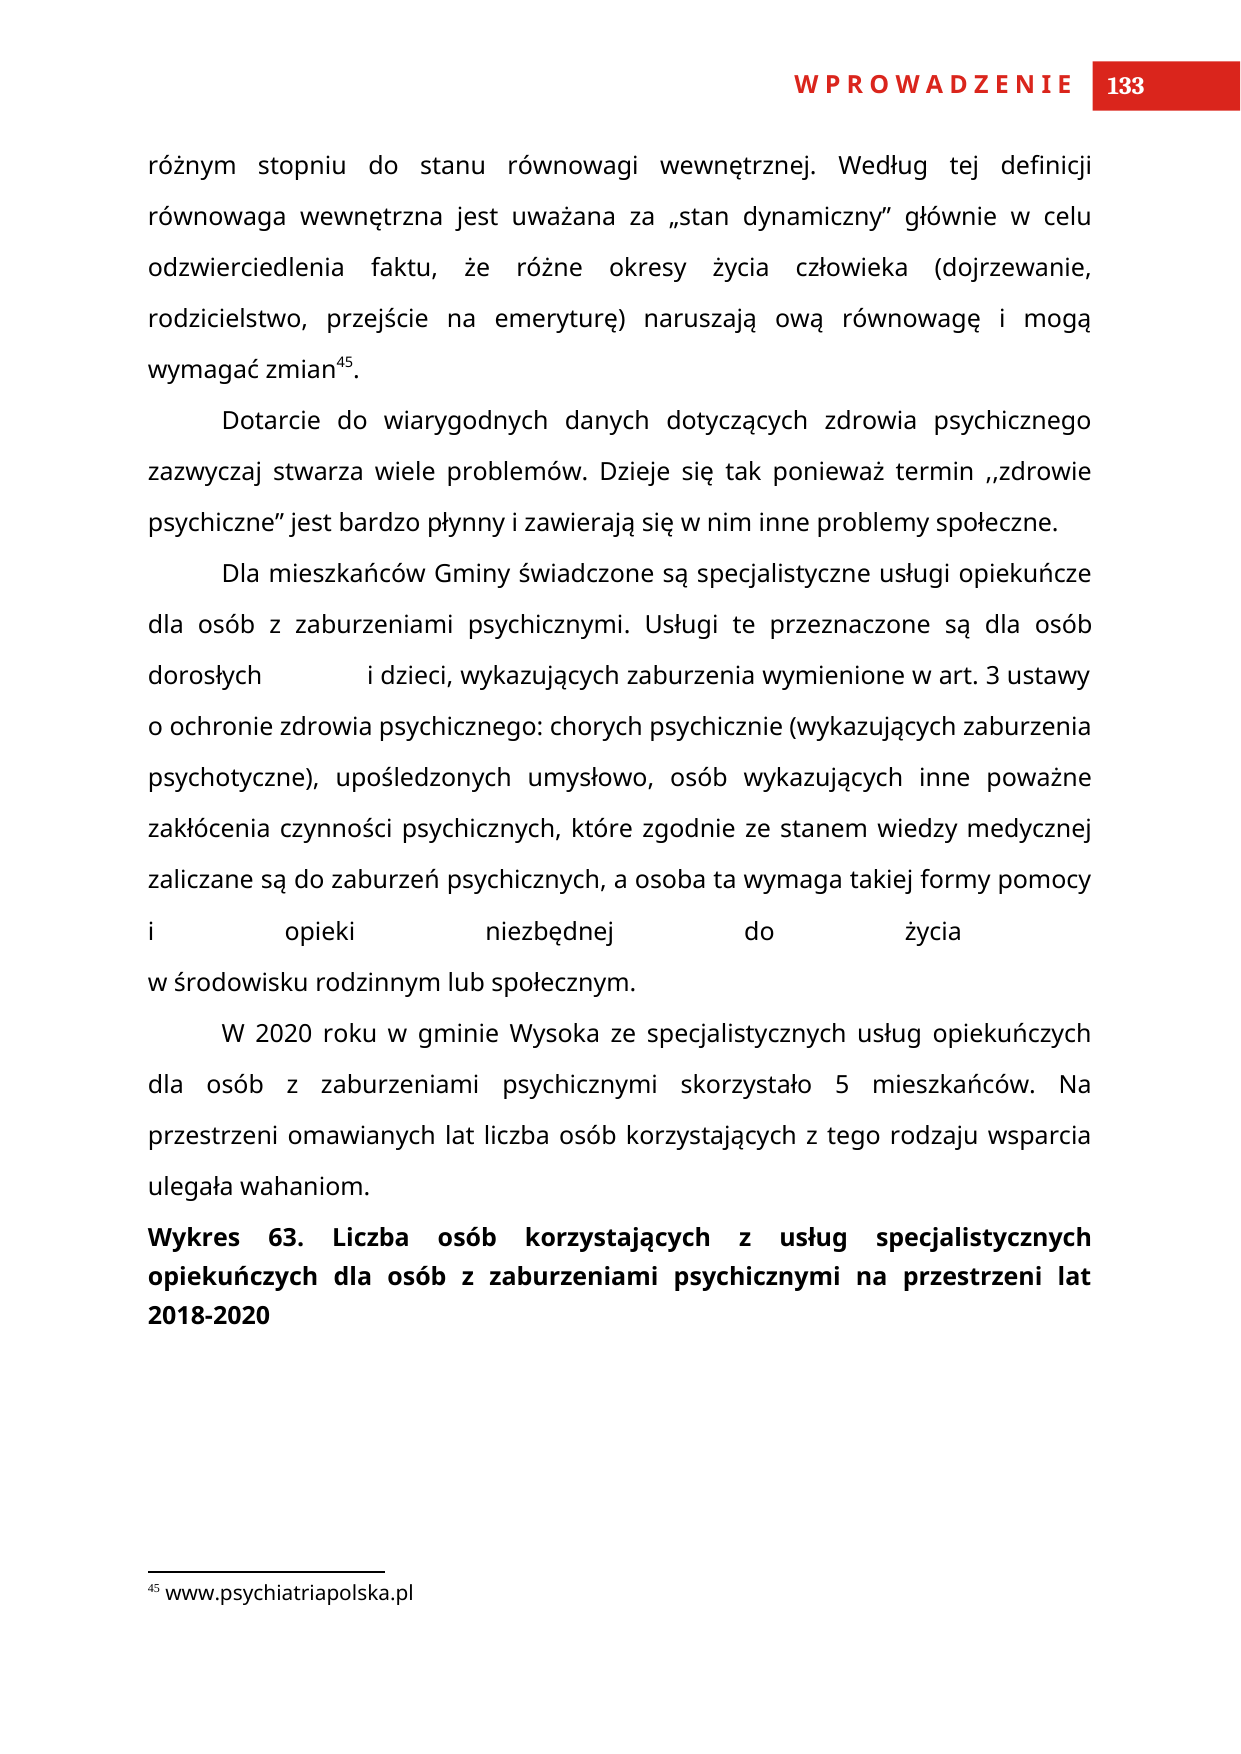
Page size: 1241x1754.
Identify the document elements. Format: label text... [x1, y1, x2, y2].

text Dla mieszkańców Gminy świadczone są specjalistyczne usługi opiekuńcze dla osób z zaburzeniami psychicznymi. Usługi te przeznaczone są dla osób dorosłych i dzieci, wykazujących zaburzenia wymienione w art. 3 ustawy o ochronie zdrowia psychicznego: chorych psychicznie (wykazujących zaburzenia psychotyczne), upośledzonych umysłowo, osób wykazujących inne poważne zakłócenia czynności psychicznych, które zgodnie ze stanem wiedzy medycznej zaliczane są do zaburzeń psychicznych, a osoba ta wymaga takiej formy pomocy i opieki niezbędnej do życia w środowisku rodzinnym lub społecznym. [148, 556, 1093, 998]
text Wykres 63. Liczba osób korzystających z usług specjalistycznych opiekuńczych dla osób z zaburzeniami psychicznymi na przestrzeni lat 2018-2020 [148, 1219, 1093, 1332]
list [148, 148, 1093, 386]
list Dotarcie do wiarygodnych danych dotyczących zdrowia psychicznego zazwyczaj stwarza wiele problemów. Dzieje się tak ponieważ termin ,,zdrowie psychiczne” jest bardzo płynny i zawierają się w nim inne problemy społeczne. [148, 403, 1093, 539]
text W 2020 roku w gminie Wysoka ze specjalistycznych usług opiekuńczych dla osób z zaburzeniami psychicznymi skorzystało 5 mieszkańców. Na przestrzeni omawianych lat liczba osób korzystających z tego rodzaju wsparcia ulegała wahaniom. [148, 1015, 1093, 1202]
